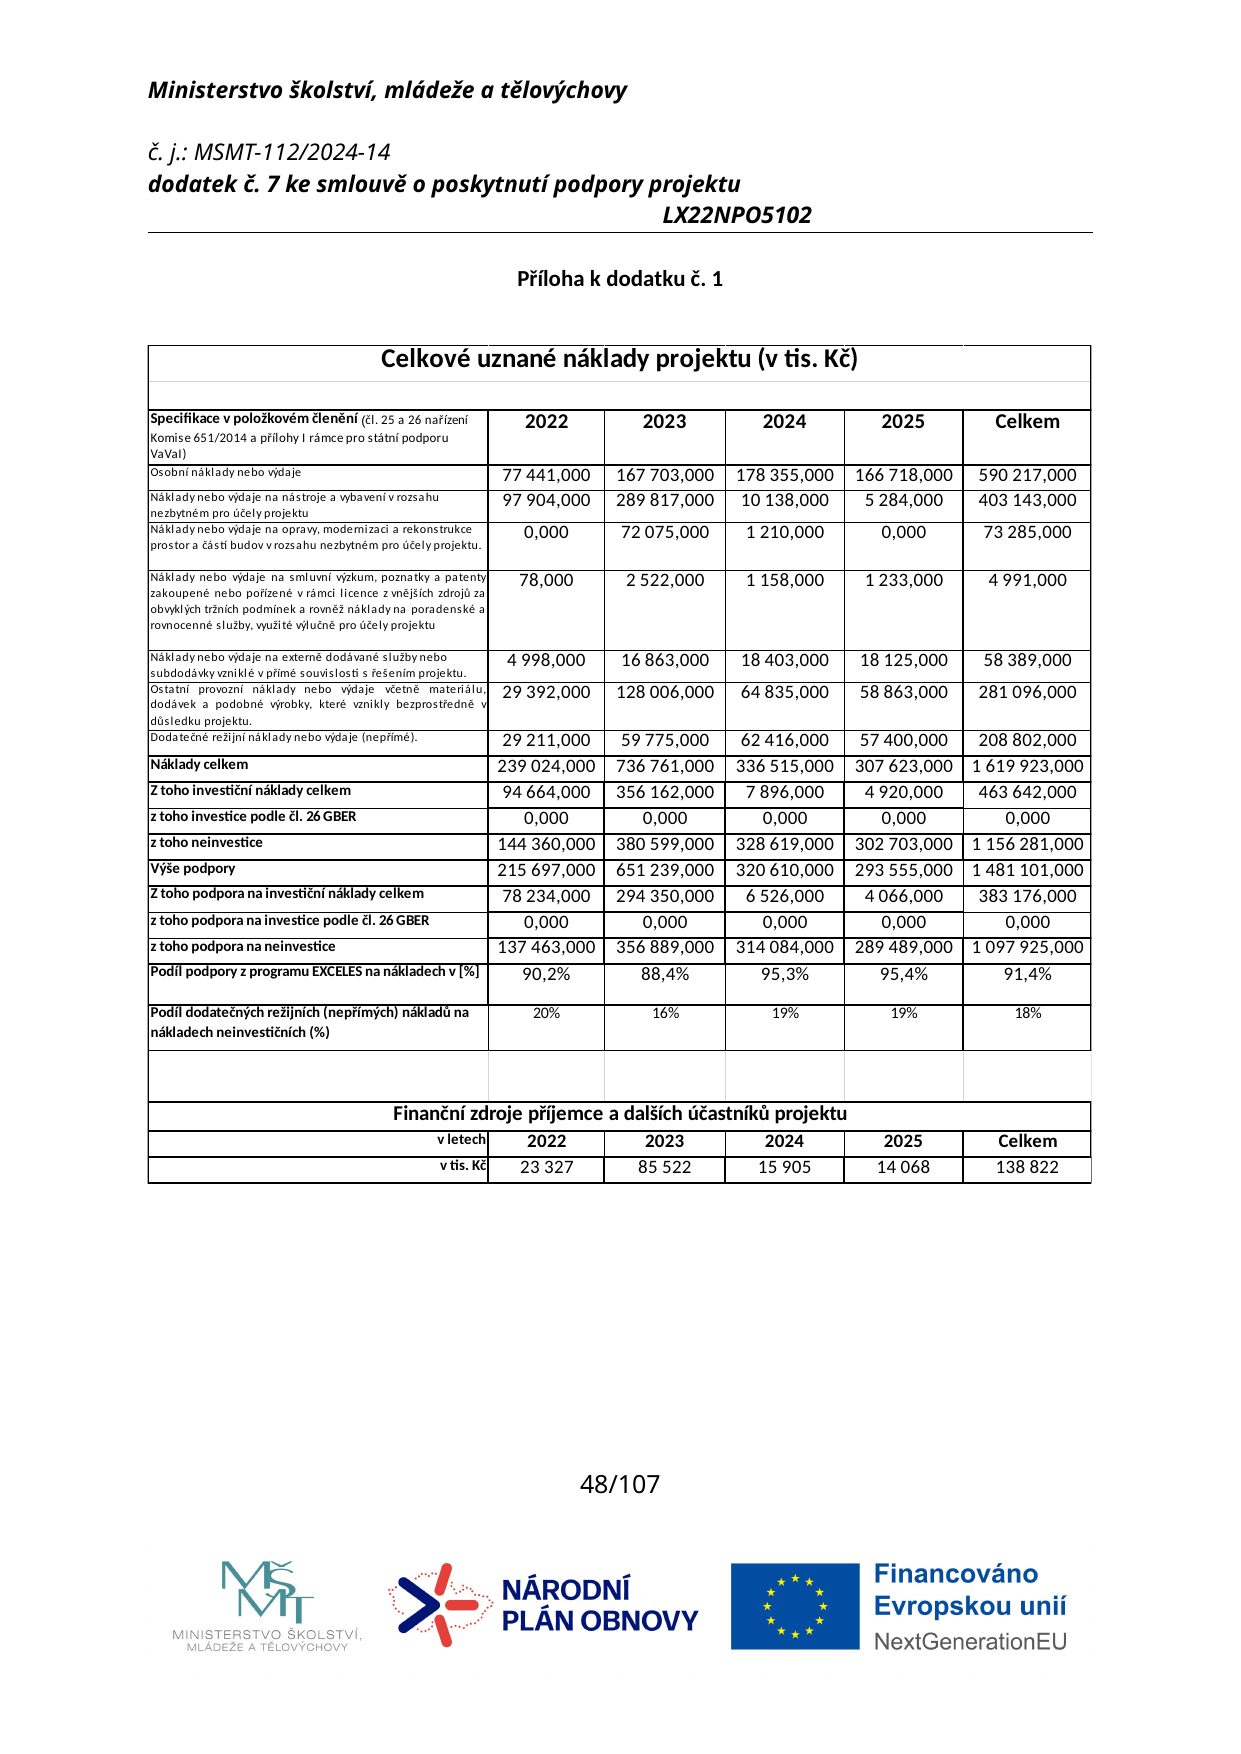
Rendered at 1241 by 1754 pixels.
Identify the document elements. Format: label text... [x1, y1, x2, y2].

picture [147, 1534, 1093, 1677]
text Příloha k dodatku č. 1 [148, 264, 1093, 292]
